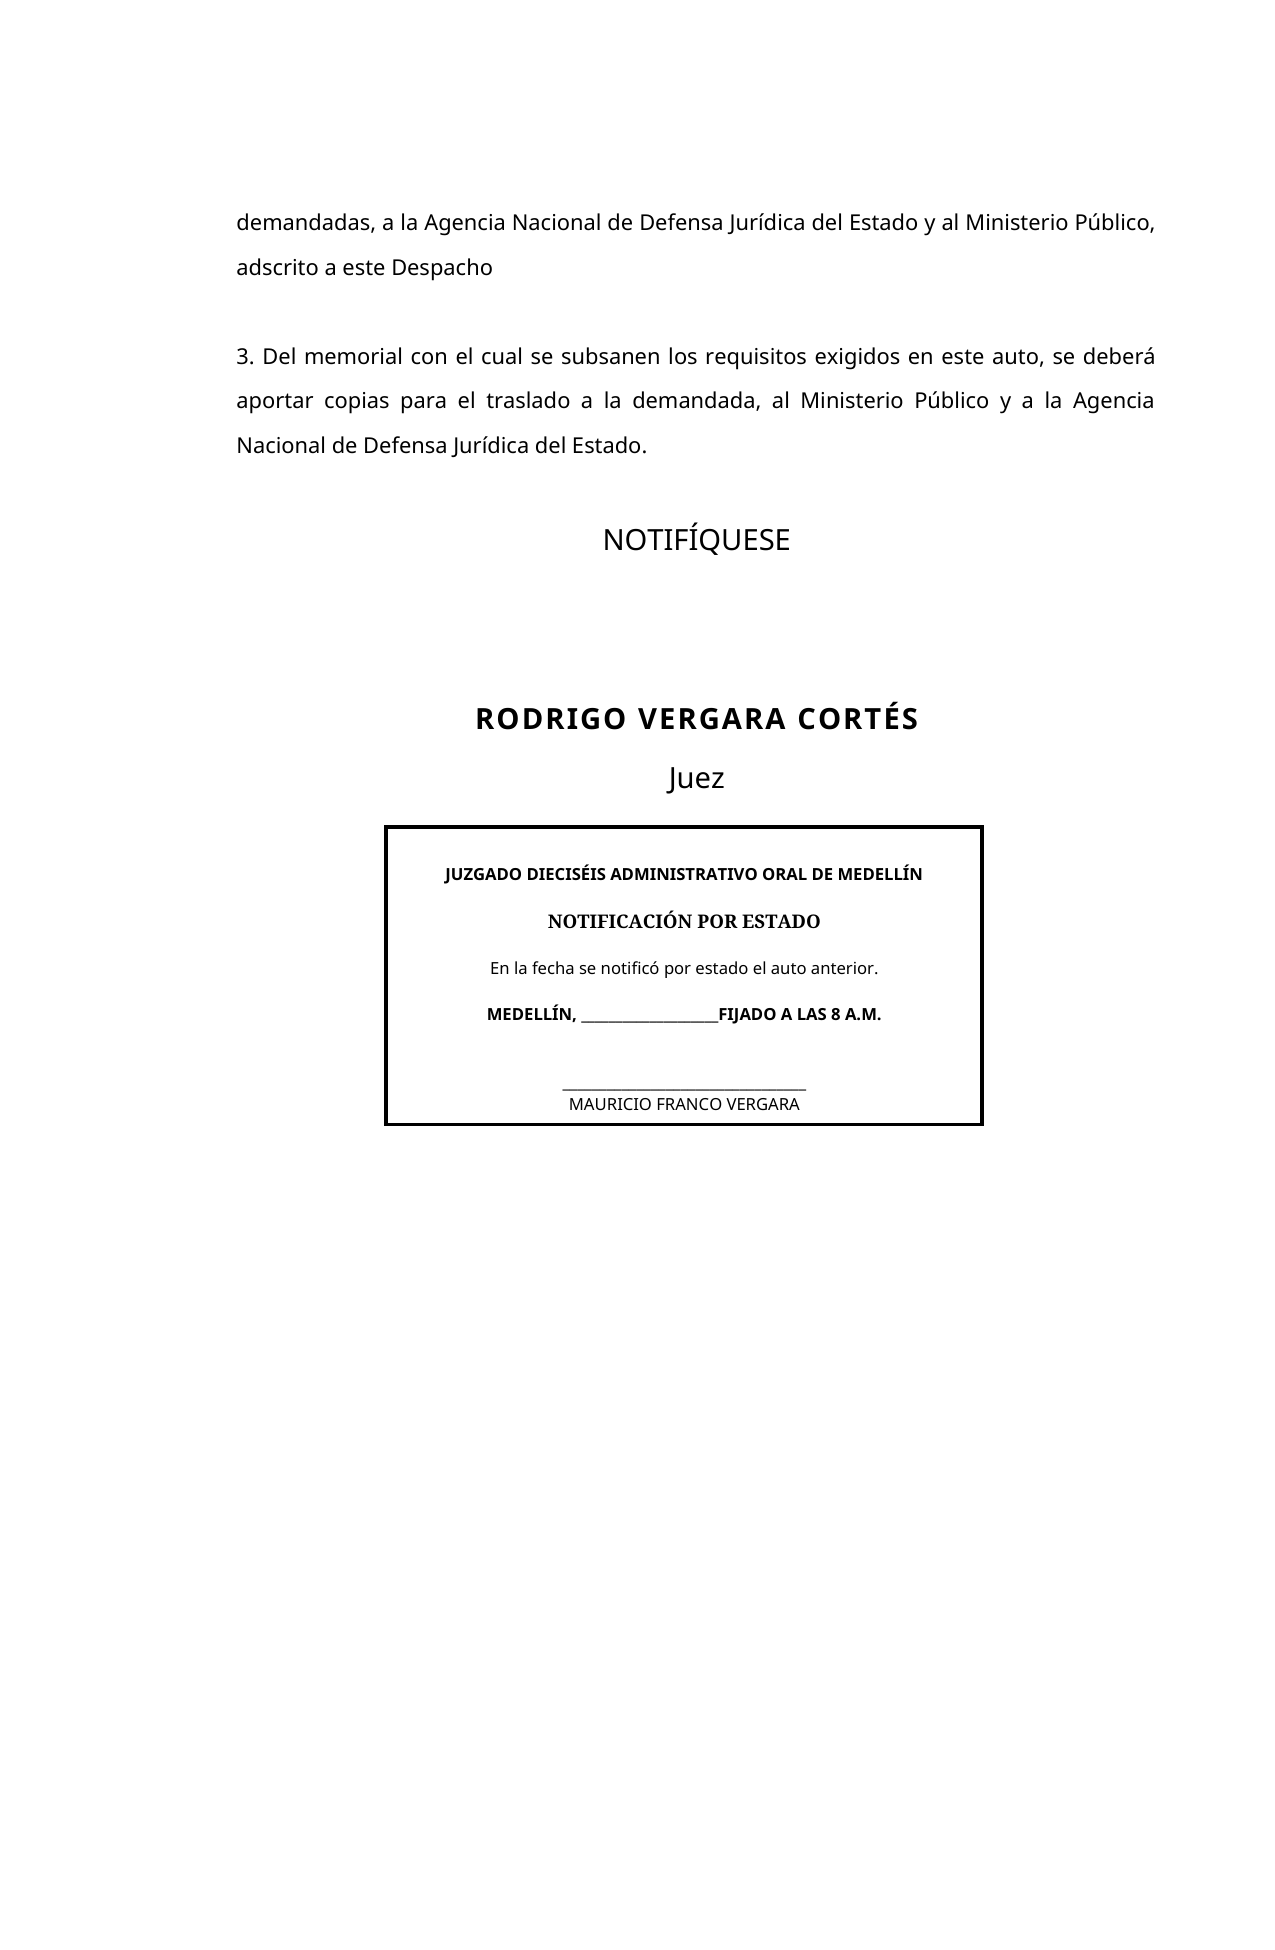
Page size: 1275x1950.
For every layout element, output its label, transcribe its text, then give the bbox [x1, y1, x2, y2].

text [236, 207, 1157, 281]
text Juez [236, 757, 1157, 797]
text RODRIGO VERGARA CORTÉS [236, 698, 1157, 738]
subtitle NOTIFÍQUESE [236, 519, 1157, 559]
text 3. Del memorial con el cual se subsanen los requisitos exigidos en este auto, se deberá aportar copias para el traslado a la demandada, al Ministerio Público y a la Agencia Nacional de Defensa Jurídica del Estado. [236, 341, 1157, 460]
